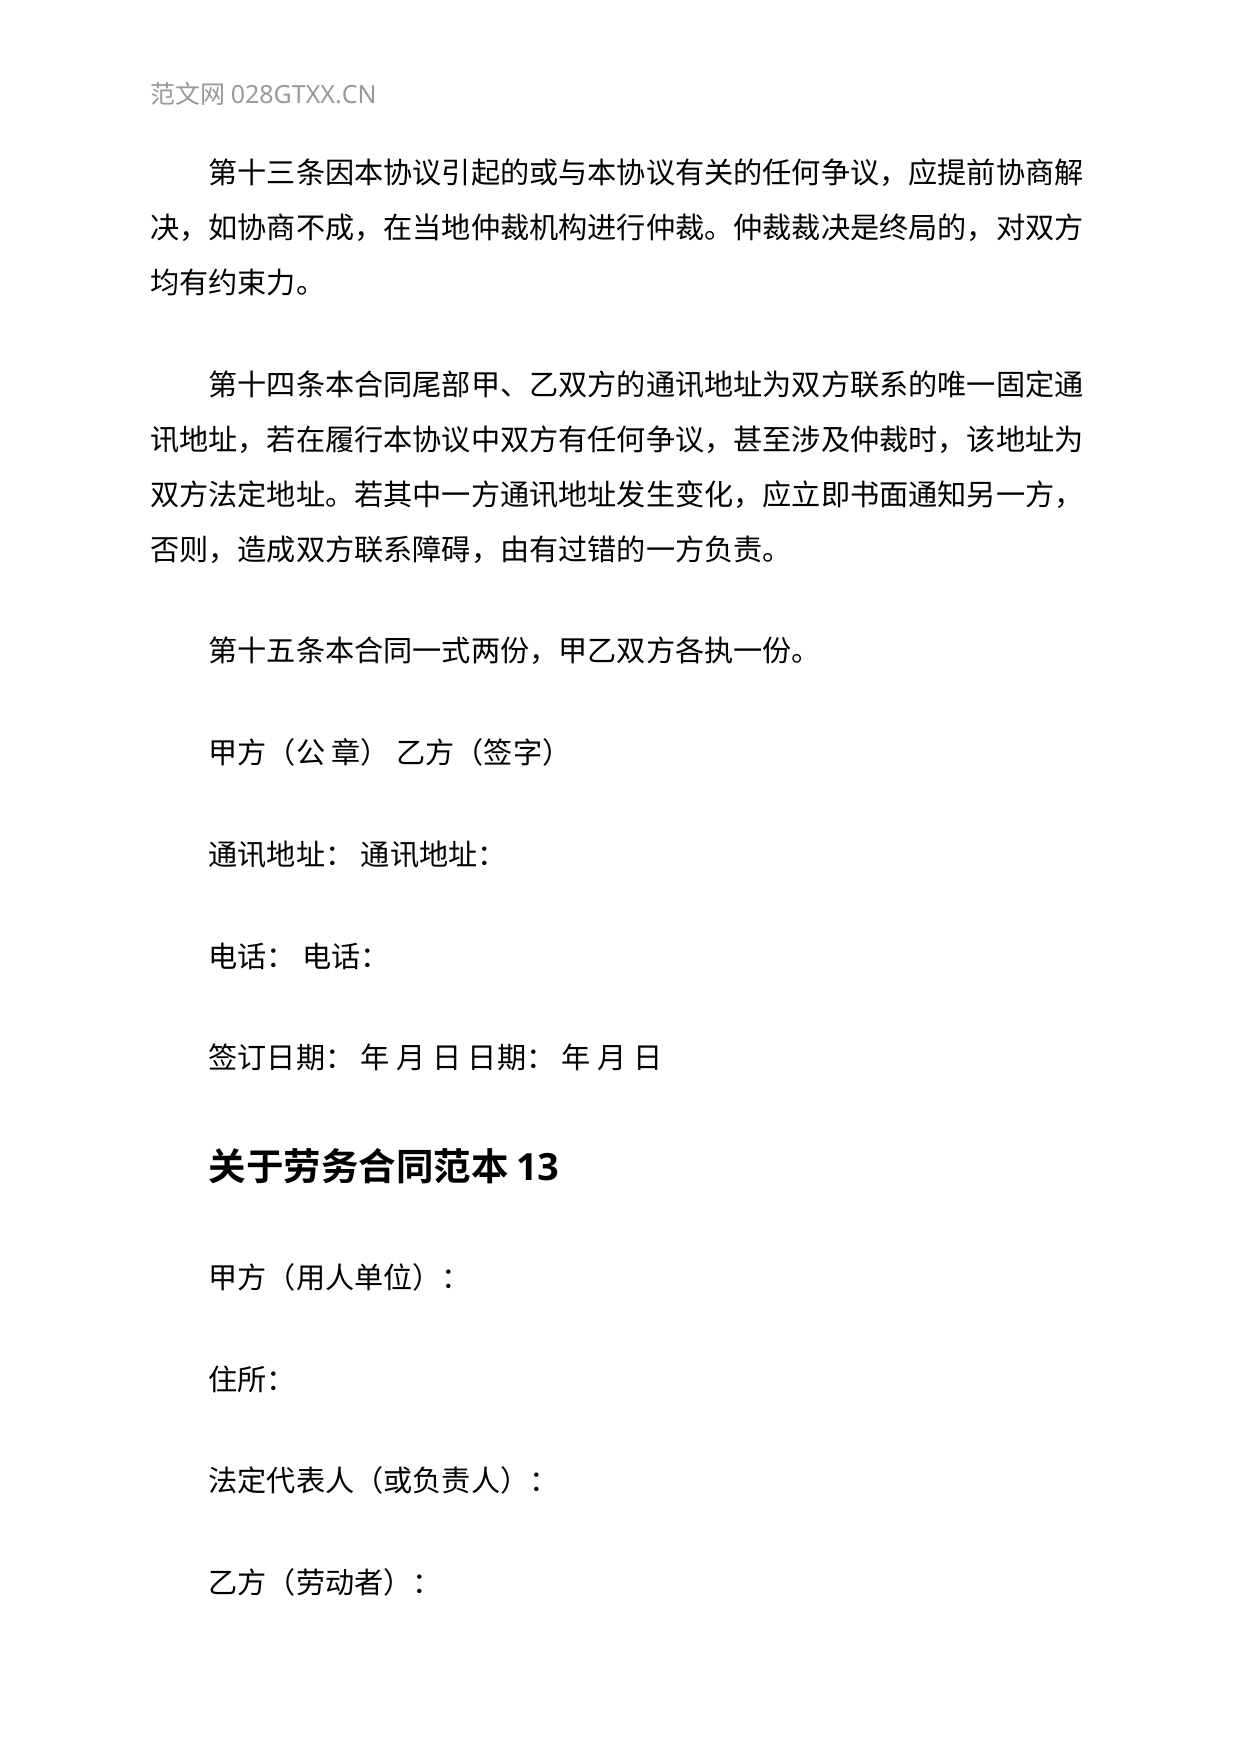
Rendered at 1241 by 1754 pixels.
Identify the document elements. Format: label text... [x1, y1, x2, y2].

text 第十四条本合同尾部甲、乙双方的通讯地址为双方联系的唯一固定通讯地址，若在履行本协议中双方有任何争议，甚至涉及仲裁时，该地址为双方法定地址。若其中一方通讯地址发生变化，应立即书面通知另一方，否则，造成双方联系障碍，由有过错的一方负责。 [150, 362, 1090, 568]
text 乙方（劳动者）： [150, 1560, 1090, 1602]
text 关于劳务合同范本13 [150, 1137, 1090, 1191]
text 住所： [150, 1356, 1090, 1398]
text 甲方（用人单位）： [150, 1254, 1090, 1297]
text 电话： 电话： [150, 933, 1090, 976]
text 第十五条本合同一式两份，甲乙双方各执一份。 [150, 628, 1090, 670]
text 通讯地址： 通讯地址： [150, 832, 1090, 874]
text 甲方（公 章） 乙方（签字） [150, 730, 1090, 772]
text 签订日期： 年 月 日 日期： 年 月 日 [150, 1035, 1090, 1077]
text 法定代表人（或负责人）： [150, 1458, 1090, 1500]
text 第十三条因本协议引起的或与本协议有关的任何争议，应提前协商解决，如协商不成，在当地仲裁机构进行仲裁。仲裁裁决是终局的，对双方均有约束力。 [150, 150, 1090, 302]
